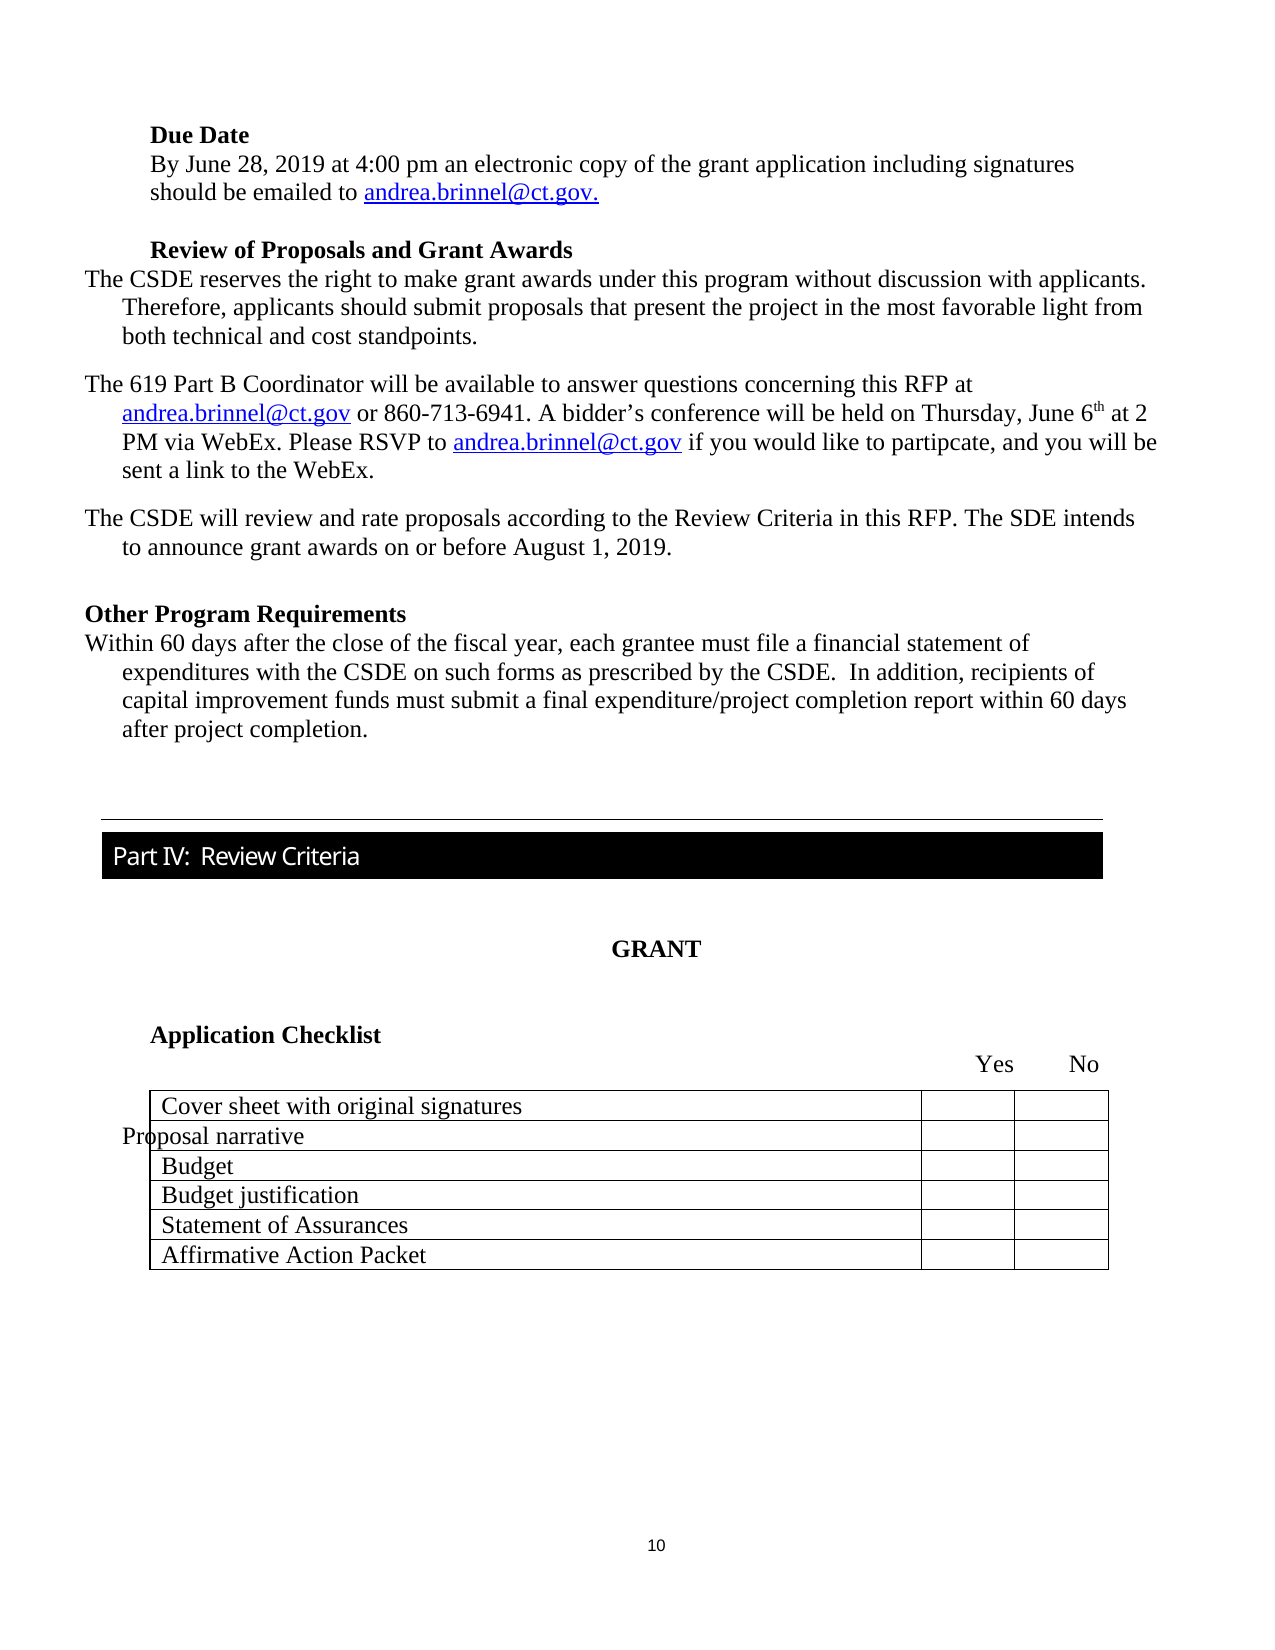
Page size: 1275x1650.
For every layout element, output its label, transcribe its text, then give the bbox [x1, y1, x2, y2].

subtitle Review of Proposals and Grant Awards [150, 235, 1162, 264]
subtitle The CSDE will review and rate proposals according to the Review Criteria in this RFP. The SDE intends to announce grant awards on or before August 1, 2019. [84, 503, 1161, 561]
table_cell Budget [151, 1151, 921, 1179]
list By June 28, 2019 at 4:00 pm an electronic copy of the grant application including signatures should be emailed to andrea.brinnel@ct.gov. [150, 149, 1103, 206]
table_header Cover sheet with original signatures [151, 1091, 921, 1120]
subtitle GRANT [150, 934, 1162, 963]
table_cell [922, 1210, 1014, 1239]
subtitle The 619 Part B Coordinator will be available to answer questions concerning this RFP at andrea.brinnel@ct.gov or 860-713-6941. A bidder’s conference will be held on Thursday, June 6th at 2 PM via WebEx. Please RSVP to andrea.brinnel@ct.gov if you would like to partipcate, and you will be sent a link to the WebEx. [84, 369, 1161, 484]
text Within 60 days after the close of the fiscal year, each grantee must file a financial statement of expenditures with the CSDE on such forms as prescribed by the CSDE. In addition, recipients of capital improvement funds must submit a final expenditure/project completion report within 60 days after project completion. [84, 628, 1161, 743]
table_header [1015, 1091, 1108, 1120]
text Application Checklist [150, 1020, 1162, 1049]
table_cell [1015, 1210, 1108, 1239]
subtitle Due Date [150, 120, 1162, 149]
table_header [922, 1091, 1014, 1120]
subtitle The CSDE reserves the right to make grant awards under this program without discussion with applicants. Therefore, applicants should submit proposals that present the project in the most favorable light from both technical and cost standpoints. [84, 264, 1161, 350]
subtitle Other Program Requirements [84, 599, 1102, 628]
table_cell Affirmative Action Packet [151, 1240, 921, 1269]
text Yes No [900, 1049, 1103, 1078]
table_cell Proposal narrative [151, 1121, 921, 1150]
table_cell [1015, 1121, 1108, 1150]
table_cell [1015, 1151, 1108, 1179]
table_cell [1015, 1181, 1108, 1209]
subtitle Part IV: Review Criteria [102, 832, 1103, 879]
table_cell [922, 1240, 1014, 1269]
table_cell [922, 1181, 1014, 1209]
table_cell Budget justification [151, 1181, 921, 1209]
table_cell [1015, 1240, 1108, 1269]
table_cell [922, 1151, 1014, 1179]
table_cell Statement of Assurances [151, 1210, 921, 1239]
table_cell [922, 1121, 1014, 1150]
